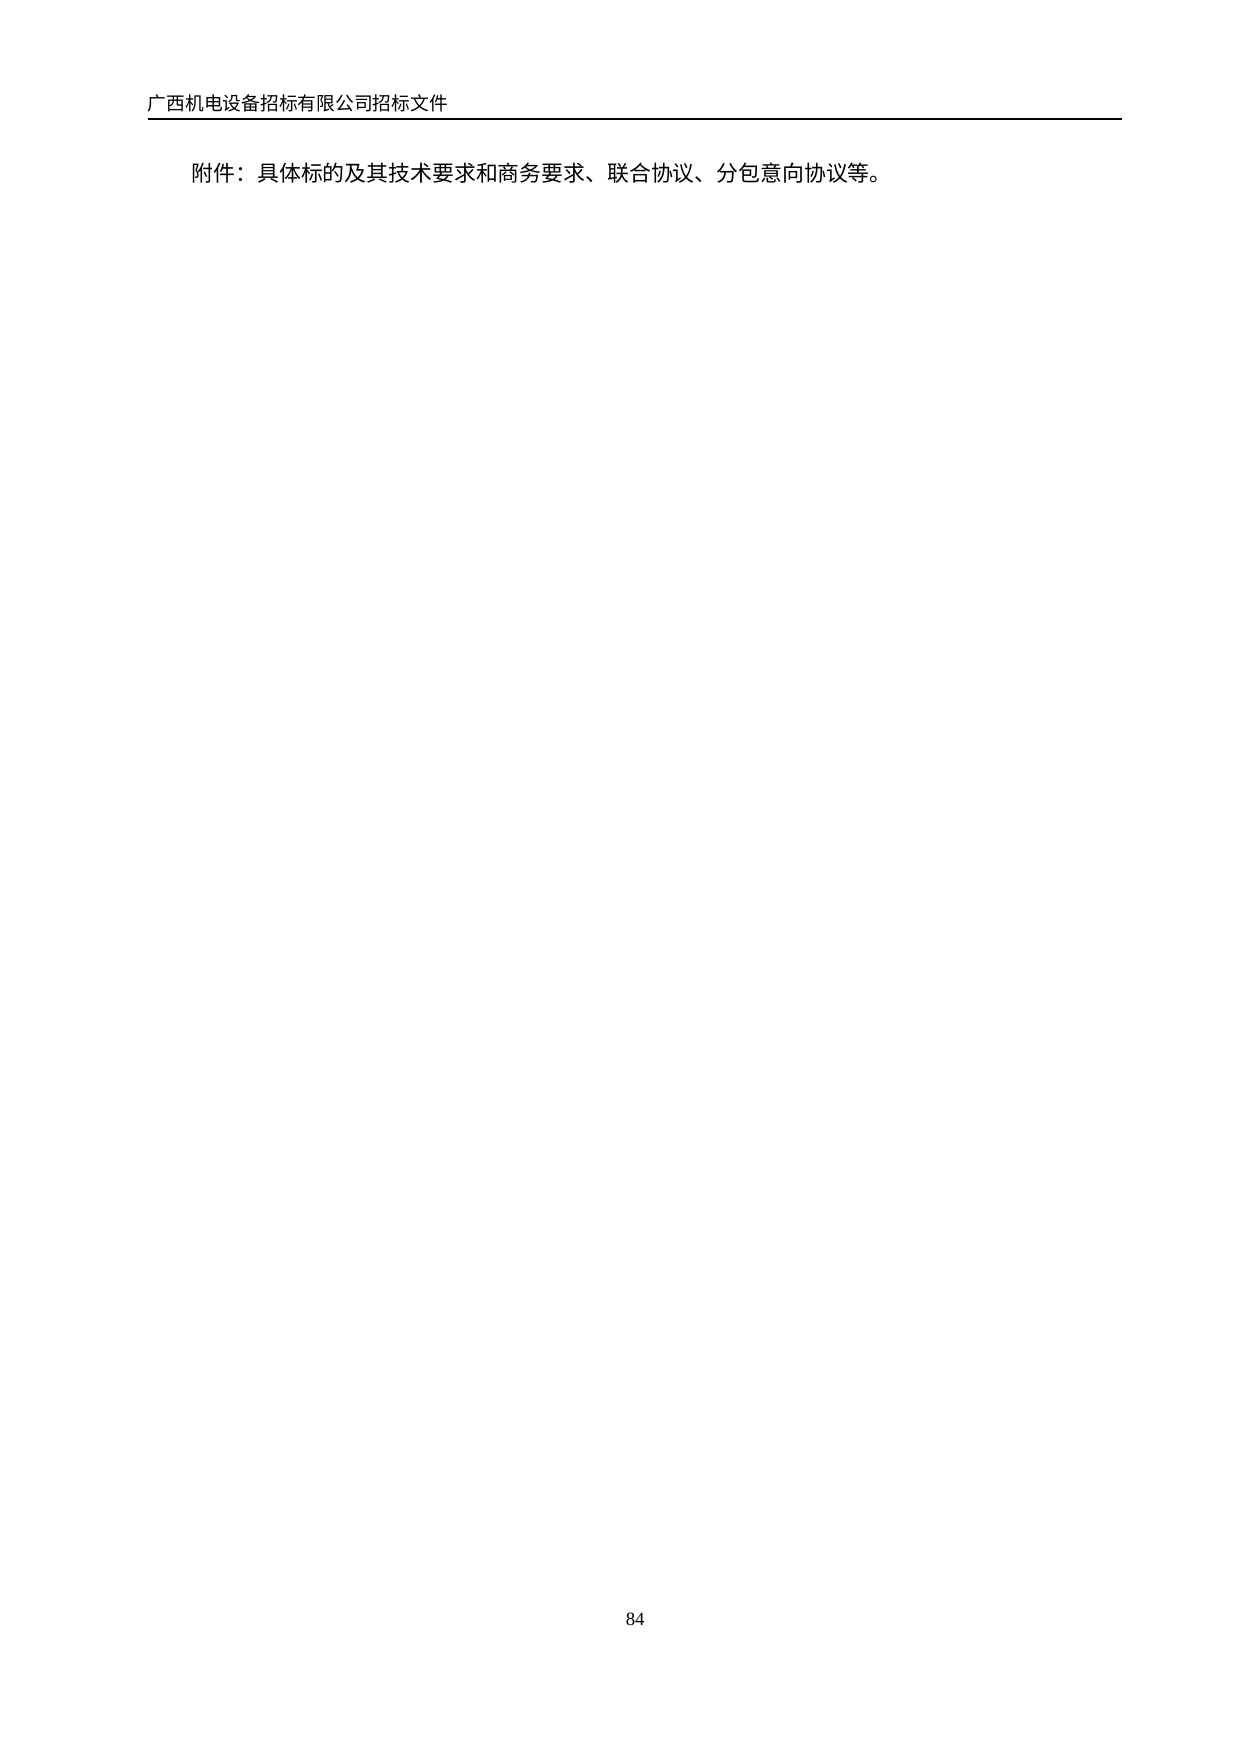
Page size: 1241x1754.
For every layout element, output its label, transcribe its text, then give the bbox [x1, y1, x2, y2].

text 附件：具体标的及其技术要求和商务要求、联合协议、分包意向协议等。 [148, 148, 1122, 189]
